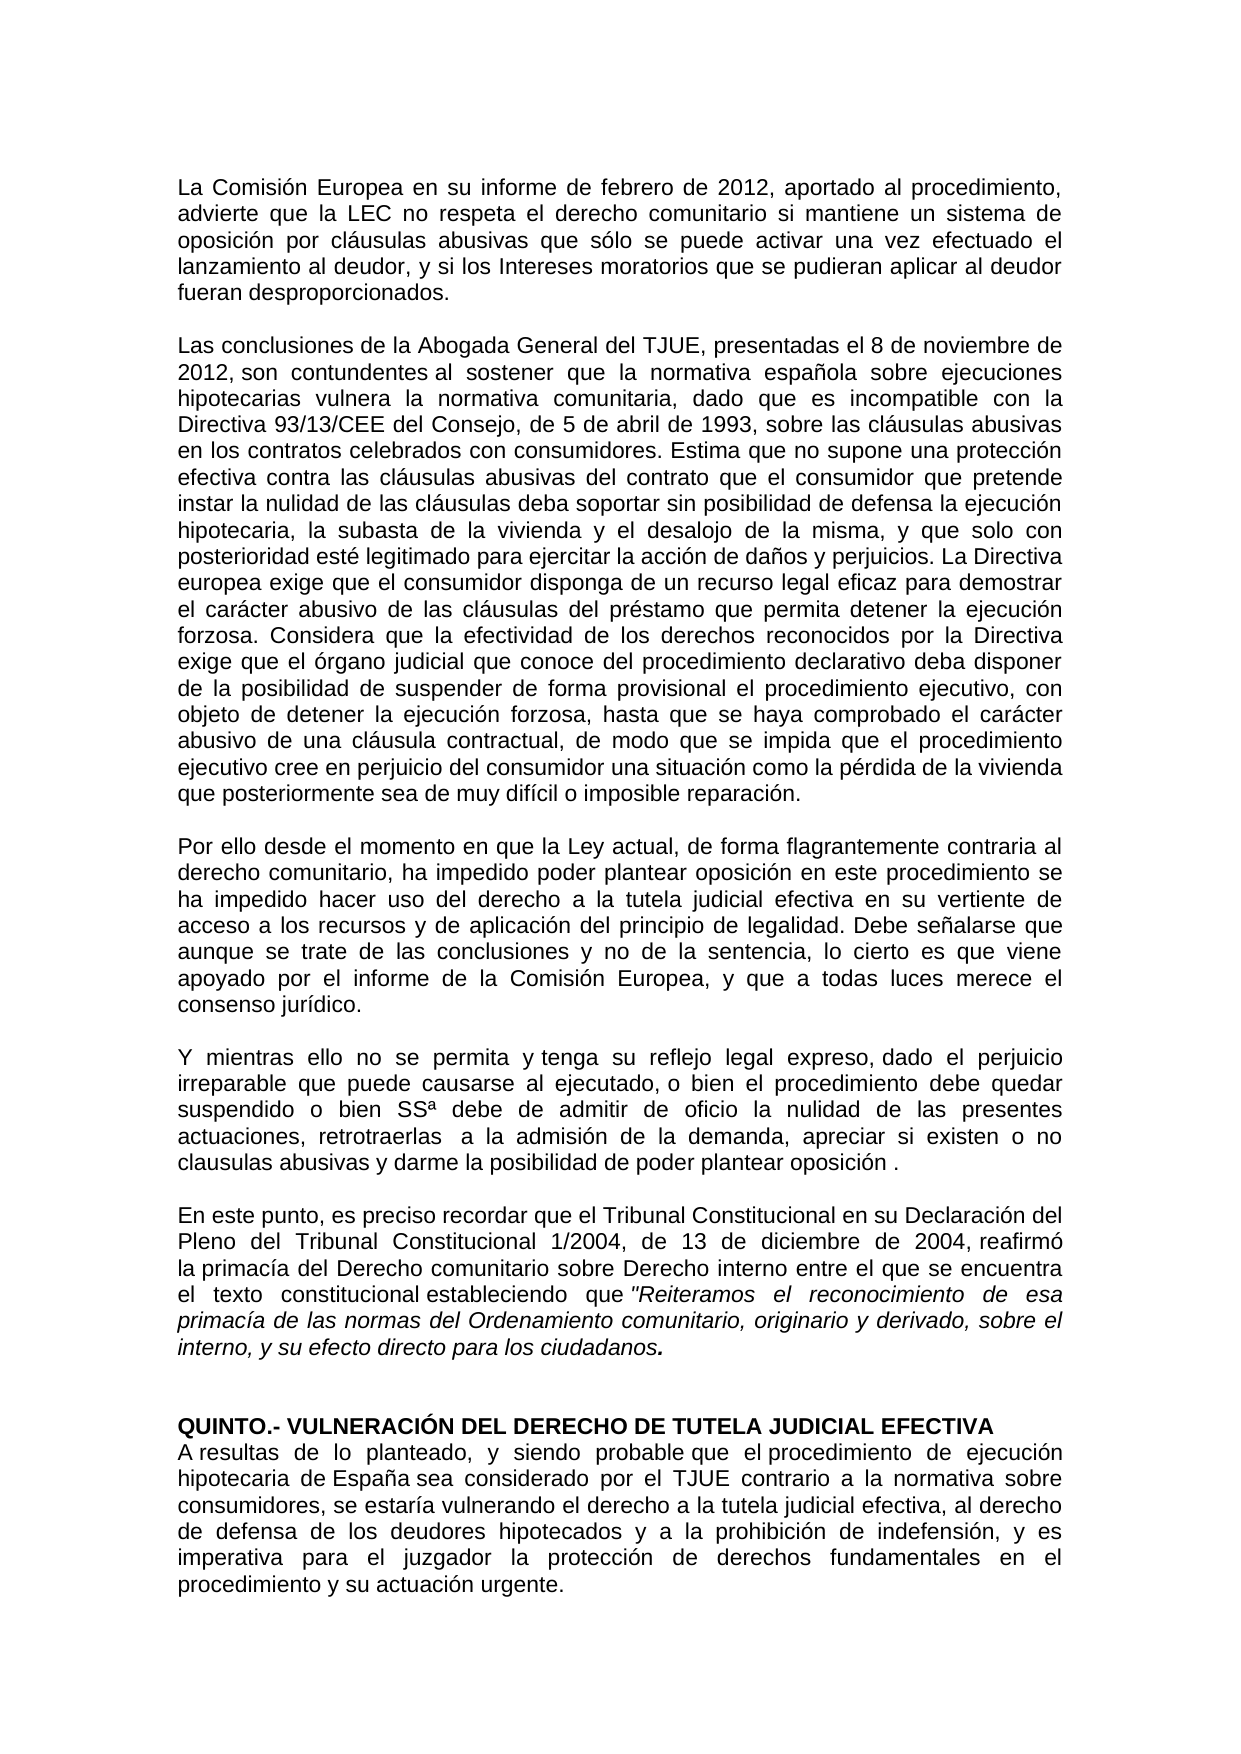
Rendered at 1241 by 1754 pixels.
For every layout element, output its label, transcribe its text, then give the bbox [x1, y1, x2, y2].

text QUINTO.- VULNERACIÓN DEL DERECHO DE TUTELA JUDICIAL EFECTIVA [177, 1413, 1063, 1439]
text En este punto, es preciso recordar que el Tribunal Constitucional en su Declaración del Pleno del Tribunal Constitucional 1/2004, de 13 de diciembre de 2004, reafirmó la primacía del Derecho comunitario sobre Derecho interno entre el que se encuentra el texto constitucional estableciendo que "Reiteramos el reconocimiento de esa primacía de las normas del Ordenamiento comunitario, originario y derivado, sobre el interno, y su efecto directo para los ciudadanos. [177, 1202, 1063, 1360]
text La Comisión Europea en su informe de febrero de 2012, aportado al procedimiento, advierte que la LEC no respeta el derecho comunitario si mantiene un sistema de oposición por cláusulas abusivas que sólo se puede activar una vez efectuado el lanzamiento al deudor, y si los Intereses moratorios que se pudieran aplicar al deudor fueran desproporcionados. [177, 174, 1063, 306]
text A resultas de lo planteado, y siendo probable que el procedimiento de ejecución hipotecaria de España sea considerado por el TJUE contrario a la normativa sobre consumidores, se estaría vulnerando el derecho a la tutela judicial efectiva, al derecho de defensa de los deudores hipotecados y a la prohibición de indefensión, y es imperativa para el juzgador la protección de derechos fundamentales en el procedimiento y su actuación urgente. [177, 1439, 1063, 1597]
text Y mientras ello no se permita y tenga su reflejo legal expreso, dado el perjuicio irreparable que puede causarse al ejecutado, o bien el procedimiento debe quedar suspendido o bien SSª debe de admitir de oficio la nulidad de las presentes actuaciones, retrotraerlas a la admisión de la demanda, apreciar si existen o no clausulas abusivas y darme la posibilidad de poder plantear oposición . [177, 1044, 1063, 1175]
text Las conclusiones de la Abogada General del TJUE, presentadas el 8 de noviembre de 2012, son contundentes al sostener que la normativa española sobre ejecuciones hipotecarias vulnera la normativa comunitaria, dado que es incompatible con la Directiva 93/13/CEE del Consejo, de 5 de abril de 1993, sobre las cláusulas abusivas en los contratos celebrados con consumidores. Estima que no supone una protección efectiva contra las cláusulas abusivas del contrato que el consumidor que pretende instar la nulidad de las cláusulas deba soportar sin posibilidad de defensa la ejecución hipotecaria, la subasta de la vivienda y el desalojo de la misma, y que solo con posterioridad esté legitimado para ejercitar la acción de daños y perjuicios. La Directiva europea exige que el consumidor disponga de un recurso legal eficaz para demostrar el carácter abusivo de las cláusulas del préstamo que permita detener la ejecución forzosa. Considera que la efectividad de los derechos reconocidos por la Directiva exige que el órgano judicial que conoce del procedimiento declarativo deba disponer de la posibilidad de suspender de forma provisional el procedimiento ejecutivo, con objeto de detener la ejecución forzosa, hasta que se haya comprobado el carácter abusivo de una cláusula contractual, de modo que se impida que el procedimiento ejecutivo cree en perjuicio del consumidor una situación como la pérdida de la vivienda que posteriormente sea de muy difícil o imposible reparación. [177, 332, 1063, 806]
text Por ello desde el momento en que la Ley actual, de forma flagrantemente contraria al derecho comunitario, ha impedido poder plantear oposición en este procedimiento se ha impedido hacer uso del derecho a la tutela judicial efectiva en su vertiente de acceso a los recursos y de aplicación del principio de legalidad. Debe señalarse que aunque se trate de las conclusiones y no de la sentencia, lo cierto es que viene apoyado por el informe de la Comisión Europea, y que a todas luces merece el consenso jurídico. [177, 833, 1063, 1017]
